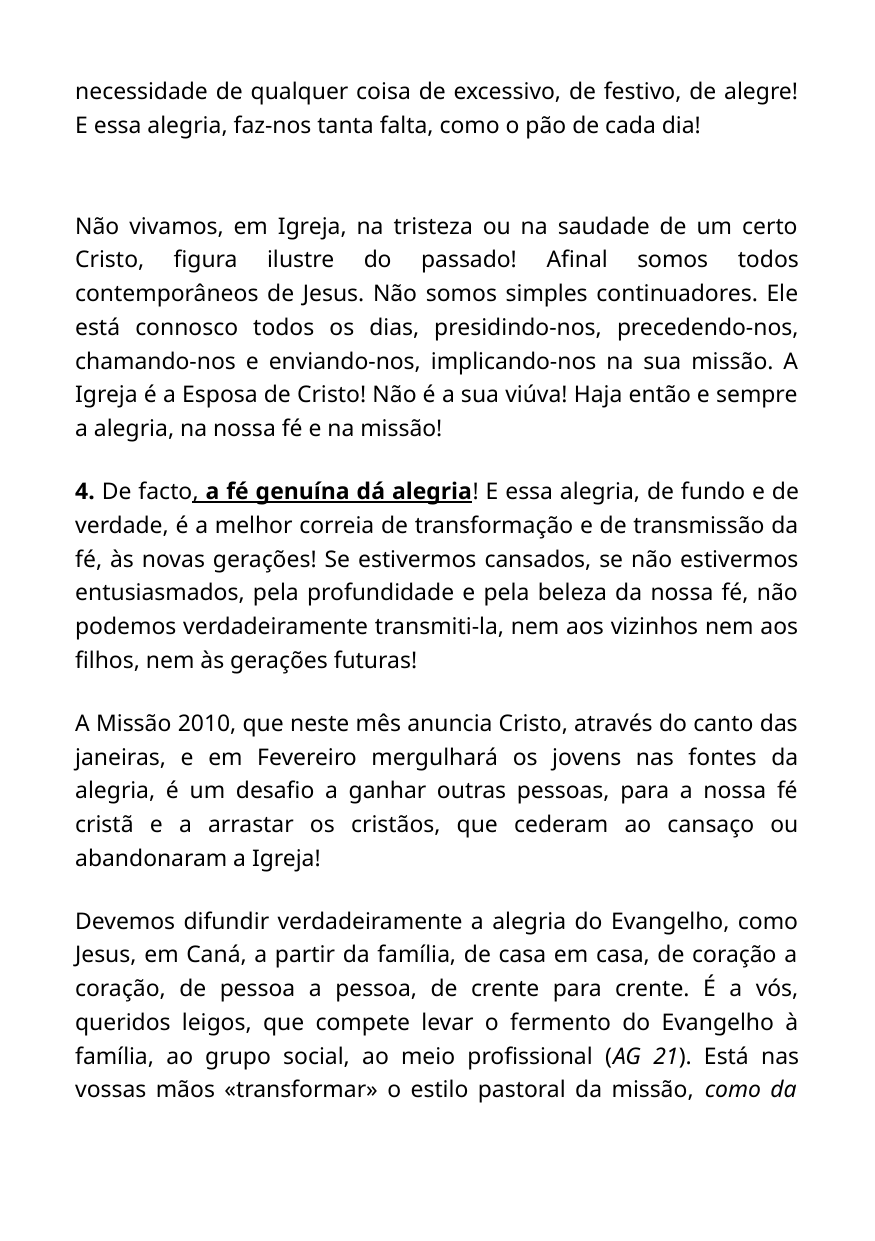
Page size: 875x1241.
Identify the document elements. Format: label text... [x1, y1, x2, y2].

text 4. De facto, a fé genuína dá alegria! E essa alegria, de fundo e de verdade, é a melhor correia de transformação e de transmissão da fé, às novas gerações! Se estivermos cansados, se não estivermos entusiasmados, pela profundidade e pela beleza da nossa fé, não podemos verdadeiramente transmiti-la, nem aos vizinhos nem aos filhos, nem às gerações futuras! [75, 475, 799, 675]
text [75, 904, 799, 1104]
text A Missão 2010, que neste mês anuncia Cristo, através do canto das janeiras, e em Fevereiro mergulhará os jovens nas fontes da alegria, é um desafio a ganhar outras pessoas, para a nossa fé cristã e a arrastar os cristãos, que cederam ao cansaço ou abandonaram a Igreja! [75, 707, 799, 873]
text Não vivamos, em Igreja, na tristeza ou na saudade de um certo Cristo, figura ilustre do passado! Afinal somos todos contemporâneos de Jesus. Não somos simples continuadores. Ele está connosco todos os dias, presidindo-nos, precedendo-nos, chamando-nos e enviando-nos, implicando-nos na sua missão. A Igreja é a Esposa de Cristo! Não é a sua viúva! Haja então e sempre a alegria, na nossa fé e na missão! [75, 209, 799, 443]
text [75, 75, 799, 140]
